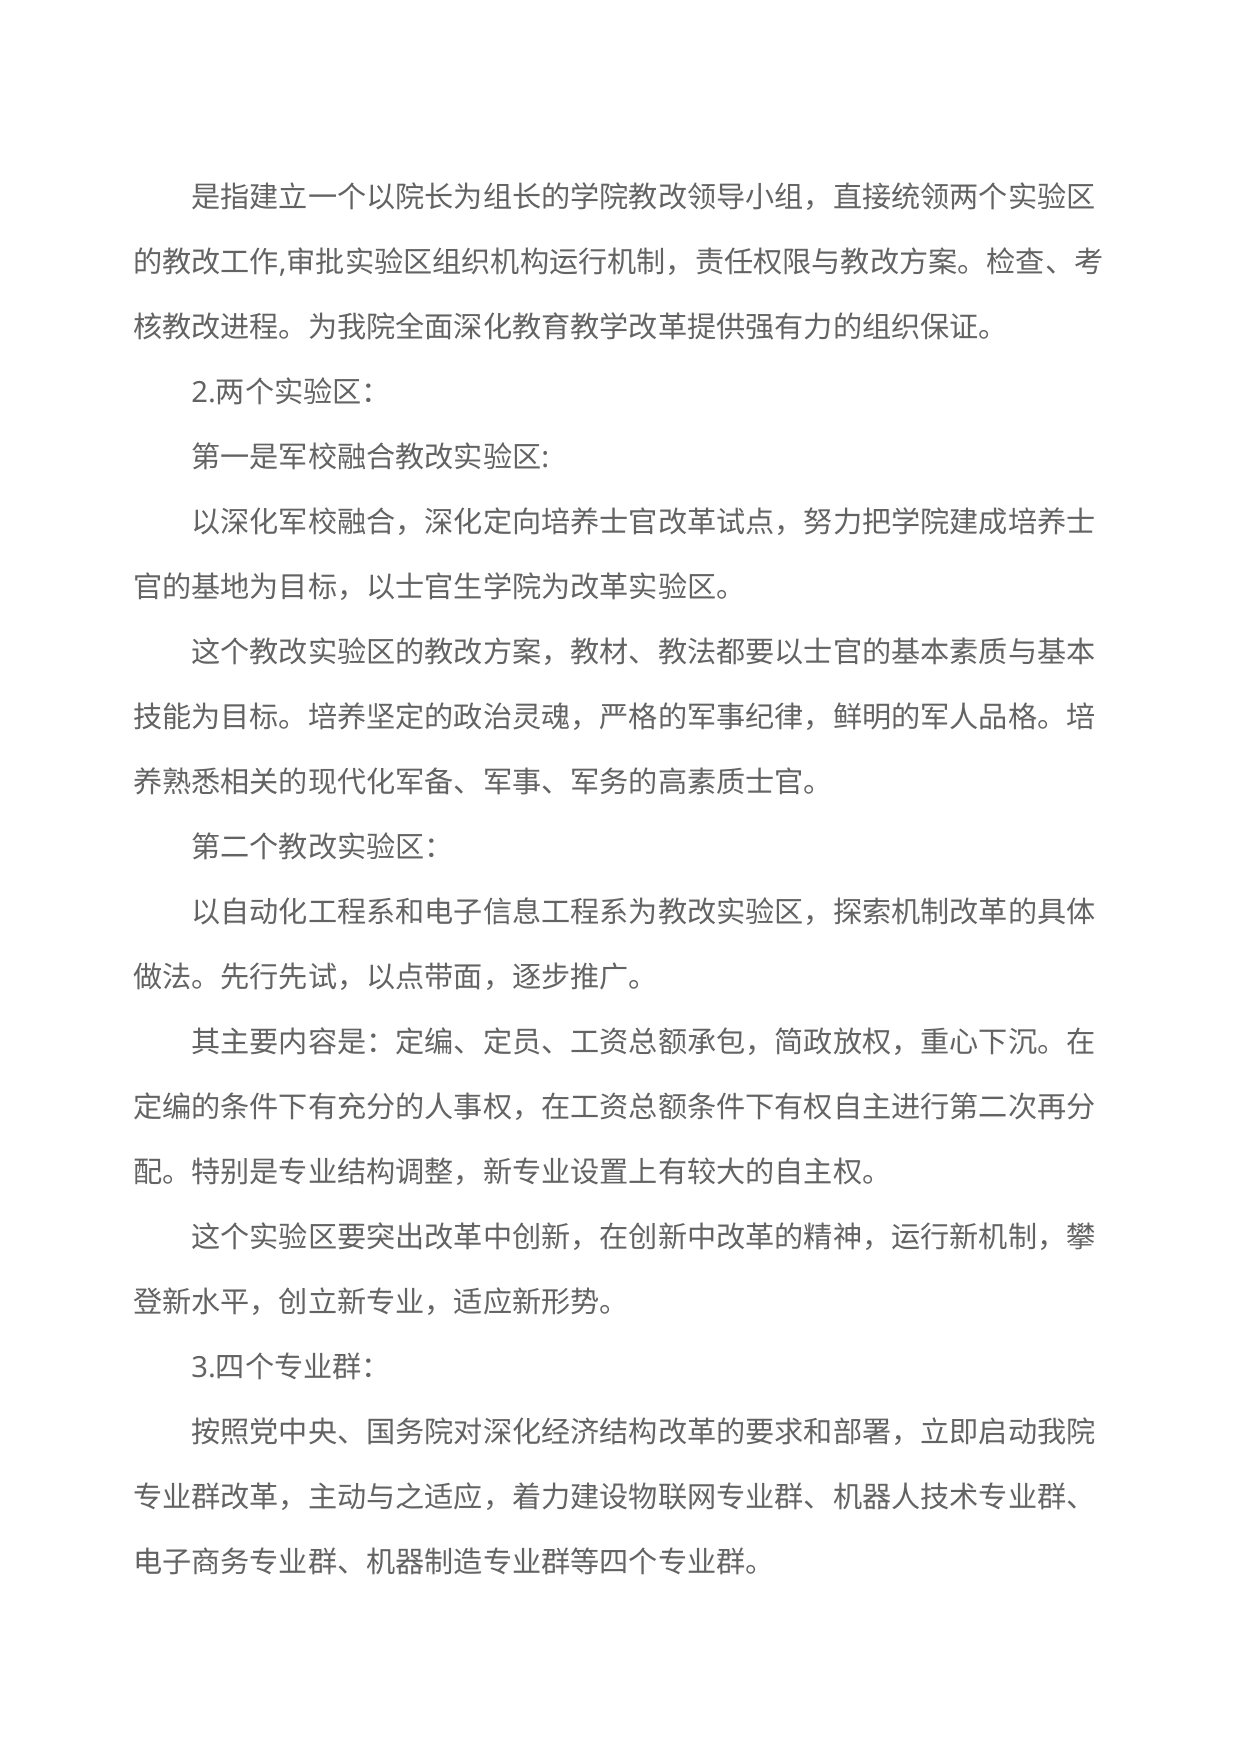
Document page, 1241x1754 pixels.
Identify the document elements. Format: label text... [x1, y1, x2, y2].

text 2.两个实验区： [133, 357, 1107, 422]
text 这个教改实验区的教改方案，教材、教法都要以士官的基本素质与基本技能为目标。培养坚定的政治灵魂，严格的军事纪律，鲜明的军人品格。培养熟悉相关的现代化军备、军事、军务的高素质士官。 [133, 617, 1107, 812]
text 以自动化工程系和电子信息工程系为教改实验区，探索机制改革的具体做法。先行先试，以点带面，逐步推广。 [133, 877, 1107, 1007]
text 是指建立一个以院长为组长的学院教改领导小组，直接统领两个实验区的教改工作,审批实验区组织机构运行机制，责任权限与教改方案。检查、考核教改进程。为我院全面深化教育教学改革提供强有力的组织保证。 [133, 162, 1107, 357]
text 3.四个专业群： [133, 1332, 1107, 1397]
text 以深化军校融合，深化定向培养士官改革试点，努力把学院建成培养士官的基地为目标，以士官生学院为改革实验区。 [133, 487, 1107, 617]
text 第二个教改实验区： [133, 812, 1107, 877]
text 这个实验区要突出改革中创新，在创新中改革的精神，运行新机制，攀登新水平，创立新专业，适应新形势。 [133, 1202, 1107, 1332]
text 第一是军校融合教改实验区: [133, 422, 1107, 487]
text 按照党中央、国务院对深化经济结构改革的要求和部署，立即启动我院专业群改革，主动与之适应，着力建设物联网专业群、机器人技术专业群、电子商务专业群、机器制造专业群等四个专业群。 [133, 1397, 1107, 1592]
text 其主要内容是：定编、定员、工资总额承包，简政放权，重心下沉。在定编的条件下有充分的人事权，在工资总额条件下有权自主进行第二次再分配。特别是专业结构调整，新专业设置上有较大的自主权。 [133, 1007, 1107, 1202]
